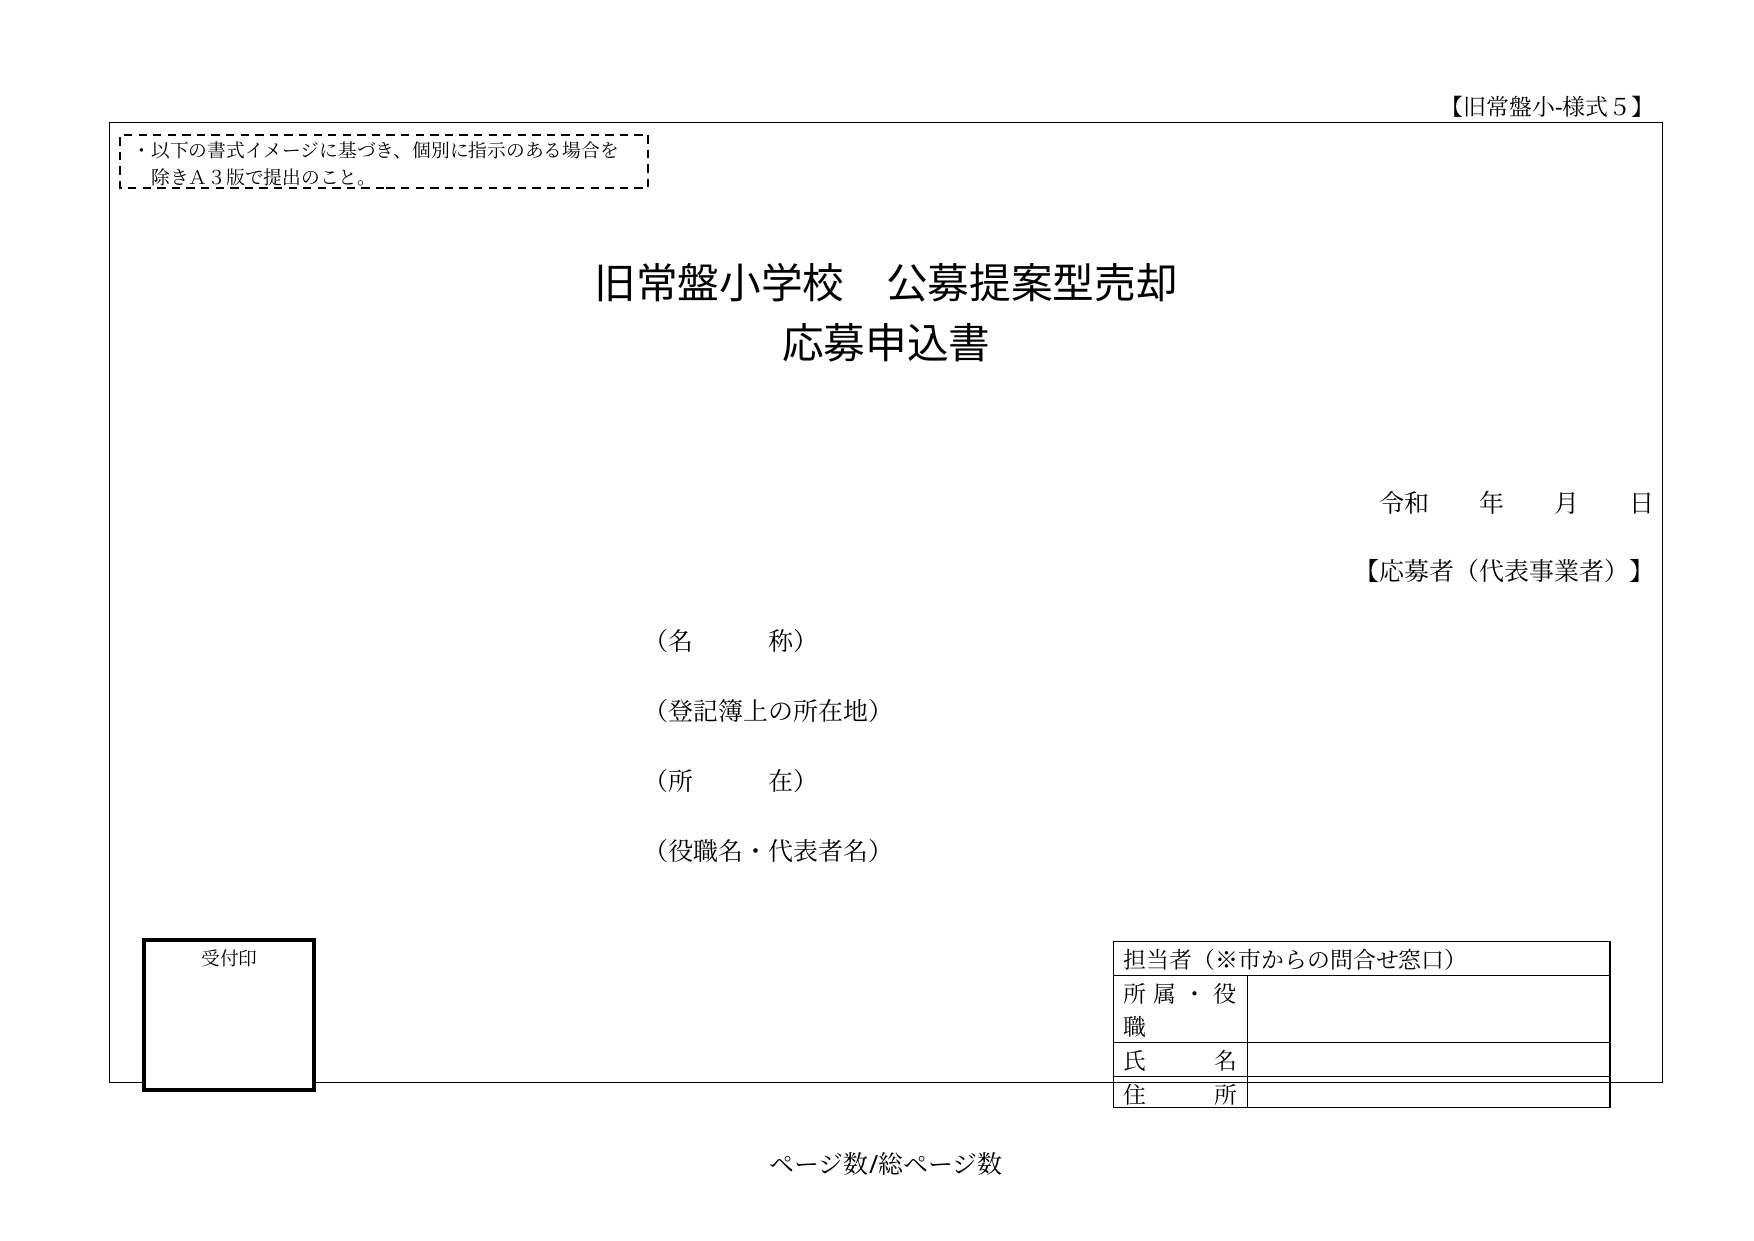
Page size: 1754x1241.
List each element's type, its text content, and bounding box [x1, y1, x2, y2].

text （登記簿上の所在地） [118, 691, 1654, 727]
text （名 称） [118, 621, 1654, 657]
text 【応募者（代表事業者）】 [118, 551, 1654, 587]
text （所 在） [118, 761, 1654, 797]
text 旧常盤小学校 公募提案型売却 [118, 250, 1654, 310]
text 応募申込書 [118, 310, 1654, 371]
text （役職名・代表者名） [118, 831, 1654, 867]
text 令和 年 月 日 [118, 484, 1654, 520]
